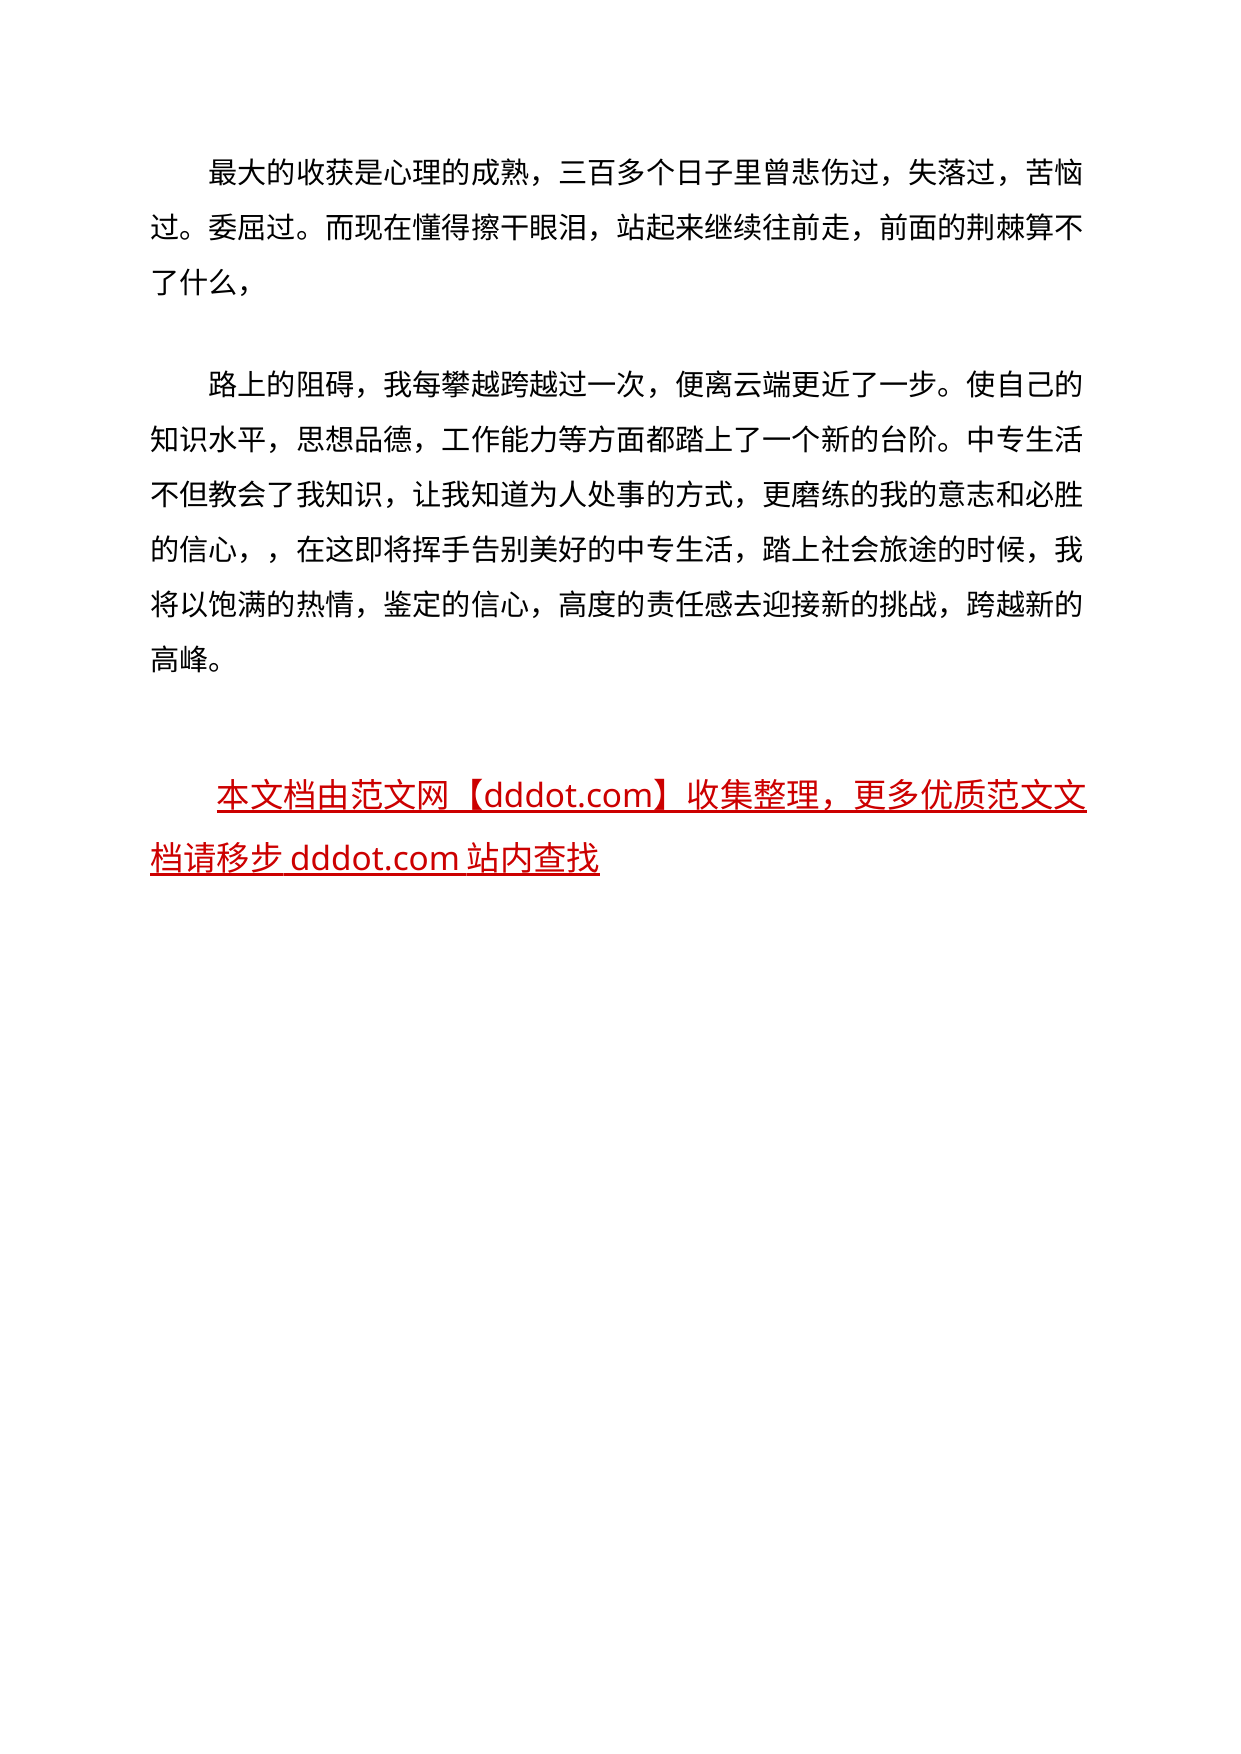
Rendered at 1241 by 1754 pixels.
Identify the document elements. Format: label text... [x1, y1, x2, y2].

text 路上的阻碍，我每攀越跨越过一次，便离云端更近了一步。使自己的知识水平，思想品德，工作能力等方面都踏上了一个新的台阶。中专生活不但教会了我知识，让我知道为人处事的方式，更磨练的我的意志和必胜的信心，，在这即将挥手告别美好的中专生活，踏上社会旅途的时候，我将以饱满的热情，鉴定的信心，高度的责任感去迎接新的挑战，跨越新的高峰。 [150, 362, 1090, 678]
text 本文档由范文网【dddot.com】收集整理，更多优质范文文档请移步dddot.com站内查找 [150, 769, 1090, 880]
text 最大的收获是心理的成熟，三百多个日子里曾悲伤过，失落过，苦恼过。委屈过。而现在懂得擦干眼泪，站起来继续往前走，前面的荆棘算不了什么， [150, 150, 1090, 302]
